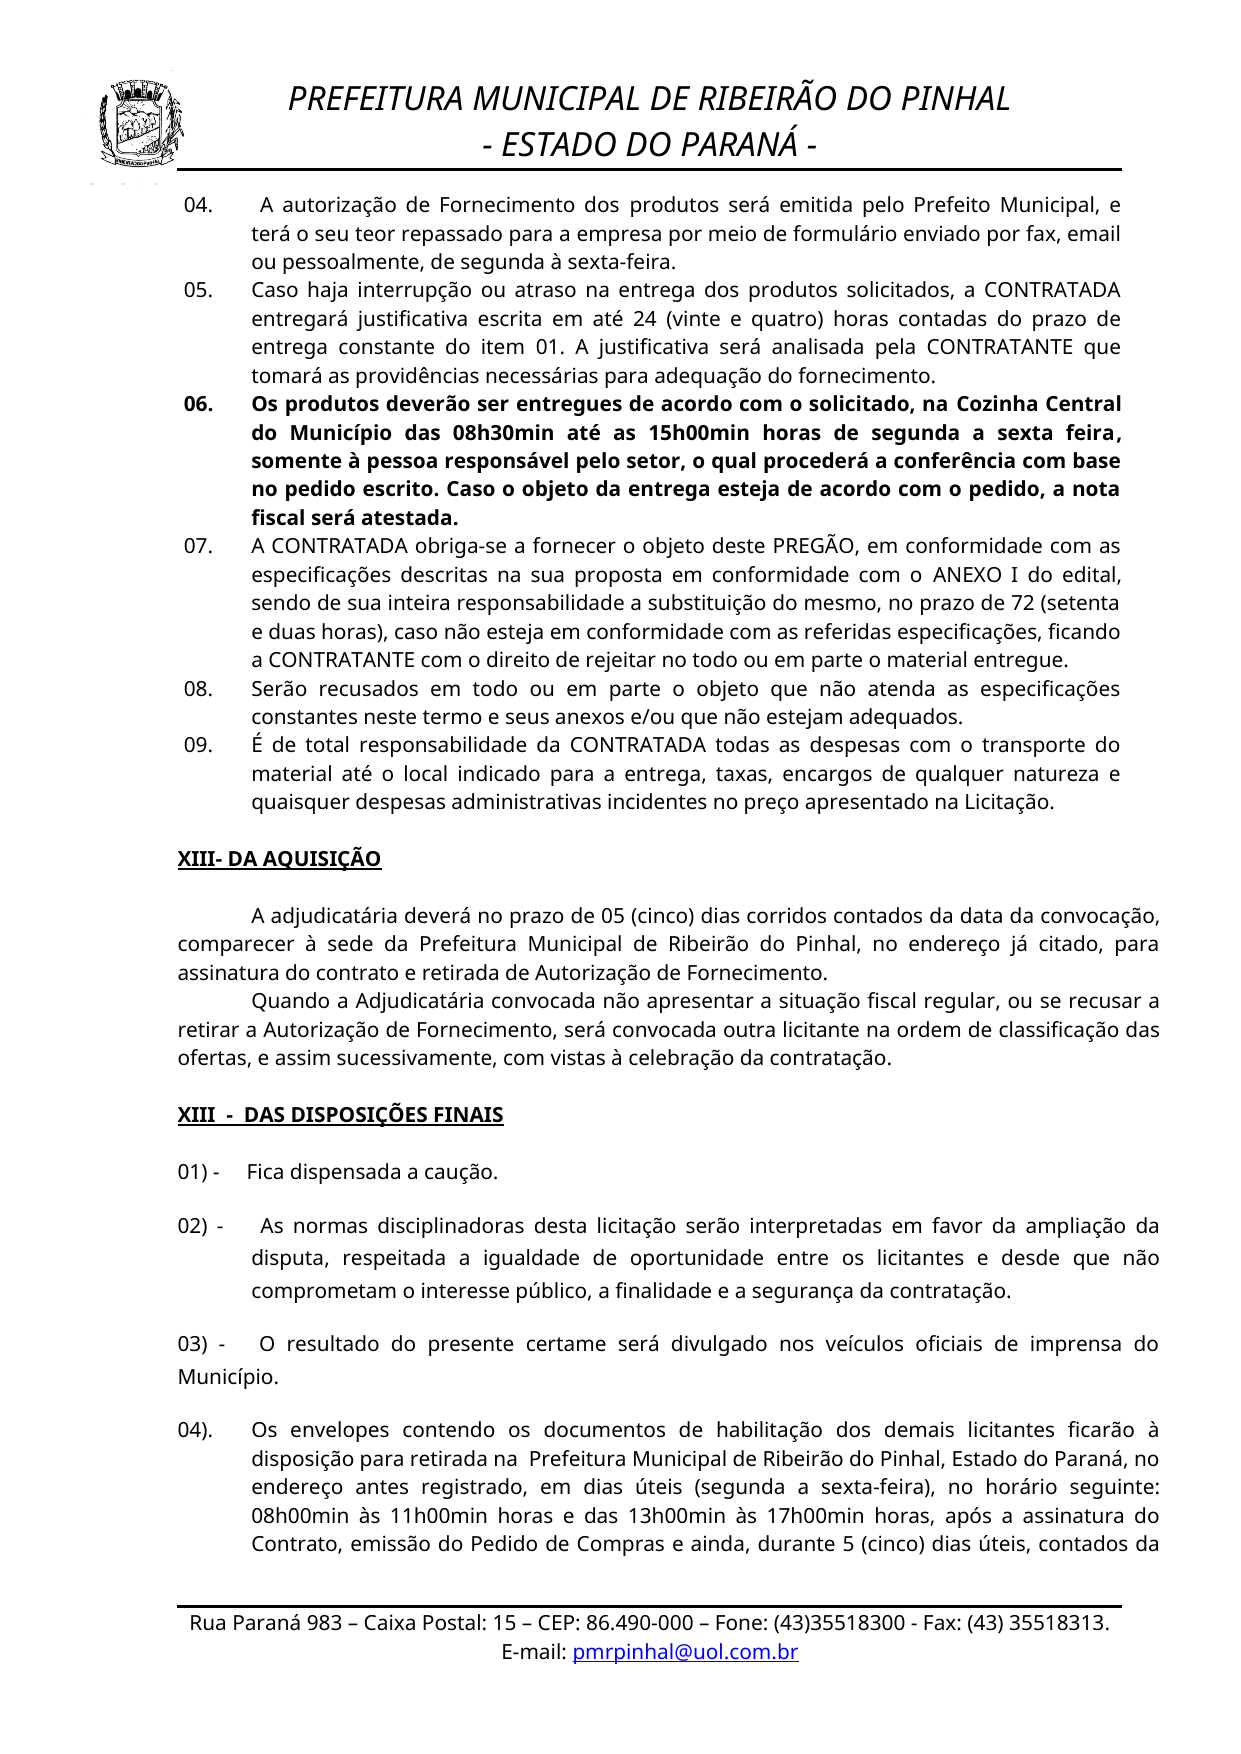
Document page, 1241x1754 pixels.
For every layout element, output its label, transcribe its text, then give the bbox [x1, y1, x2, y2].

text 03) - O resultado do presente certame será divulgado nos veículos oficiais de imprensa do Município. [177, 1329, 1161, 1391]
text 02) - As normas disciplinadoras desta licitação serão interpretadas em favor da ampliação da disputa, respeitada a igualdade de oportunidade entre os licitantes e desde que não comprometam o interesse público, a finalidade e a segurança da contratação. [177, 1211, 1161, 1304]
picture [83, 65, 202, 185]
text 01) - Fica dispensada a caução. [177, 1157, 1161, 1186]
list Serão recusados em todo ou em parte o objeto que não atenda as especificações constantes neste termo e seus anexos e/ou que não estejam adequados. [183, 674, 1122, 731]
subtitle XIII - DAS DISPOSIÇÕES FINAIS [177, 1100, 1161, 1129]
list É de total responsabilidade da CONTRATADA todas as despesas com o transporte do material até o local indicado para a entrega, taxas, encargos de qualquer natureza e quaisquer despesas administrativas incidentes no preço apresentado na Licitação. [183, 731, 1122, 816]
subtitle XIII- DA AQUISIÇÃO [177, 844, 1161, 873]
subtitle Quando a Adjudicatária convocada não apresentar a situação fiscal regular, ou se recusar a retirar a Autorização de Fornecimento, será convocada outra licitante na ordem de classificação das ofertas, e assim sucessivamente, com vistas à celebração da contratação. [177, 986, 1161, 1072]
list A autorização de Fornecimento dos produtos será emitida pelo Prefeito Municipal, e terá o seu teor repassado para a empresa por meio de formulário enviado por fax, email ou pessoalmente, de segunda à sexta-feira. [183, 190, 1122, 276]
subtitle A adjudicatária deverá no prazo de 05 (cinco) dias corridos contados da data da convocação, comparecer à sede da Prefeitura Municipal de Ribeirão do Pinhal, no endereço já citado, para assinatura do contrato e retirada de Autorização de Fornecimento. [177, 901, 1161, 986]
list Os produtos deverão ser entregues de acordo com o solicitado, na Cozinha Central do Município das 08h30min até as 15h00min horas de segunda a sexta feira, somente à pessoa responsável pelo setor, o qual procederá a conferência com base no pedido escrito. Caso o objeto da entrega esteja de acordo com o pedido, a nota fiscal será atestada. [183, 389, 1122, 531]
list Caso haja interrupção ou atraso na entrega dos produtos solicitados, a CONTRATADA entregará justificativa escrita em até 24 (vinte e quatro) horas contadas do prazo de entrega constante do item 01. A justificativa será analisada pela CONTRATANTE que tomará as providências necessárias para adequação do fornecimento. [183, 276, 1122, 389]
list A CONTRATADA obriga-se a fornecer o objeto deste PREGÃO, em conformidade com as especificações descritas na sua proposta em conformidade com o ANEXO I do edital, sendo de sua inteira responsabilidade a substituição do mesmo, no prazo de 72 (setenta e duas horas), caso não esteja em conformidade com as referidas especificações, ficando a CONTRATANTE com o direito de rejeitar no todo ou em parte o material entregue. [183, 531, 1122, 674]
